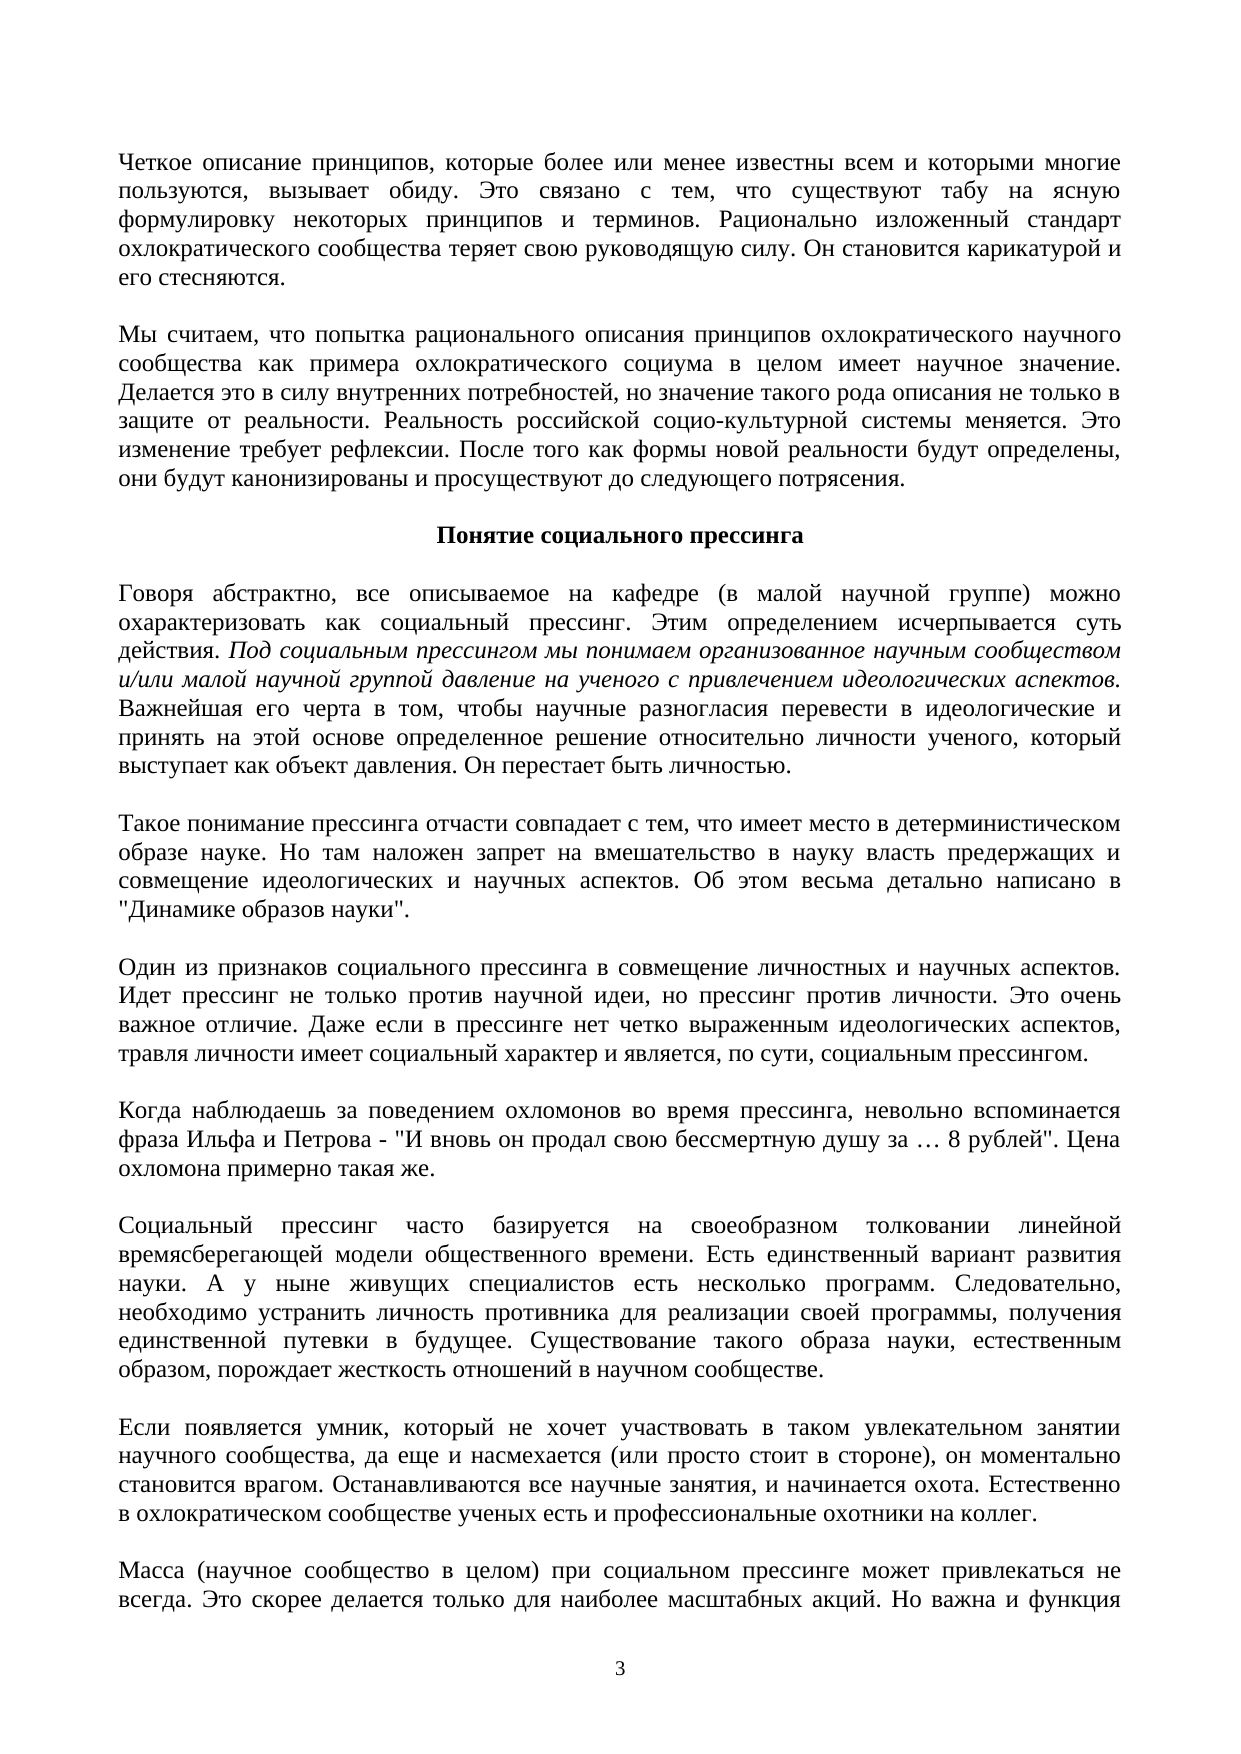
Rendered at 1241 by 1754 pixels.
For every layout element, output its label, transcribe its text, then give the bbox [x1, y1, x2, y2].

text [118, 1556, 1122, 1613]
text Такое понимание прессинга отчасти совпадает с тем, что имеет место в детерминистическом образе науке. Но там наложен запрет на вмешательство в науку власть предержащих и совмещение идеологических и научных аспектов. Об этом весьма детально написано в "Динамике образов науки". [118, 808, 1122, 923]
text Мы считаем, что попытка рационального описания принципов охлократического научного сообщества как примера охлократического социума в целом имеет научное значение. Делается это в силу внутренних потребностей, но значение такого рода описания не только в защите от реальности. Реальность российской социо-культурной системы меняется. Это изменение требует рефлексии. После того как формы новой реальности будут определены, они будут канонизированы и просуществуют до следующего потрясения. [118, 319, 1122, 492]
text Четкое описание принципов, которые более или менее известны всем и которыми многие пользуются, вызывает обиду. Это связано с тем, что существуют табу на ясную формулировку некоторых принципов и терминов. Рационально изложенный стандарт охлократического сообщества теряет свою руководящую силу. Он становится карикатурой и его стесняются. [118, 147, 1122, 291]
text Если появляется умник, который не хочет участвовать в таком увлекательном занятии научного сообщества, да еще и насмехается (или просто стоит в стороне), он моментально становится врагом. Останавливаются все научные занятия, и начинается охота. Естественно в охлократическом сообществе ученых есть и профессиональные охотники на коллег. [118, 1412, 1122, 1527]
text Когда наблюдаешь за поведением охломонов во время прессинга, невольно вспоминается фраза Ильфа и Петрова - "И вновь он продал свою бессмертную душу за … 8 рублей". Цена охломона примерно такая же. [118, 1096, 1122, 1182]
text Говоря абстрактно, все описываемое на кафедре (в малой научной группе) можно охарактеризовать как социальный прессинг. Этим определением исчерпывается суть действия. Под социальным прессингом мы понимаем организованное научным сообществом и/или малой научной группой давление на ученого с привлечением идеологических аспектов. Важнейшая его черта в том, чтобы научные разногласия перевести в идеологические и принять на этой основе определенное решение относительно личности ученого, который выступает как объект давления. Он перестает быть личностью. [118, 578, 1122, 779]
text Один из признаков социального прессинга в совмещение личностных и научных аспектов. Идет прессинг не только против научной идеи, но прессинг против личности. Это очень важное отличие. Даже если в прессинге нет четко выраженным идеологических аспектов, травля личности имеет социальный характер и является, по сути, социальным прессингом. [118, 952, 1122, 1067]
text Социальный прессинг часто базируется на своеобразном толковании линейной времясберегающей модели общественного времени. Есть единственный вариант развития науки. А у ныне живущих специалистов есть несколько программ. Следовательно, необходимо устранить личность противника для реализации своей программы, получения единственной путевки в будущее. Существование такого образа науки, естественным образом, порождает жесткость отношений в научном сообществе. [118, 1211, 1122, 1383]
text Понятие социального прессинга [118, 521, 1122, 549]
